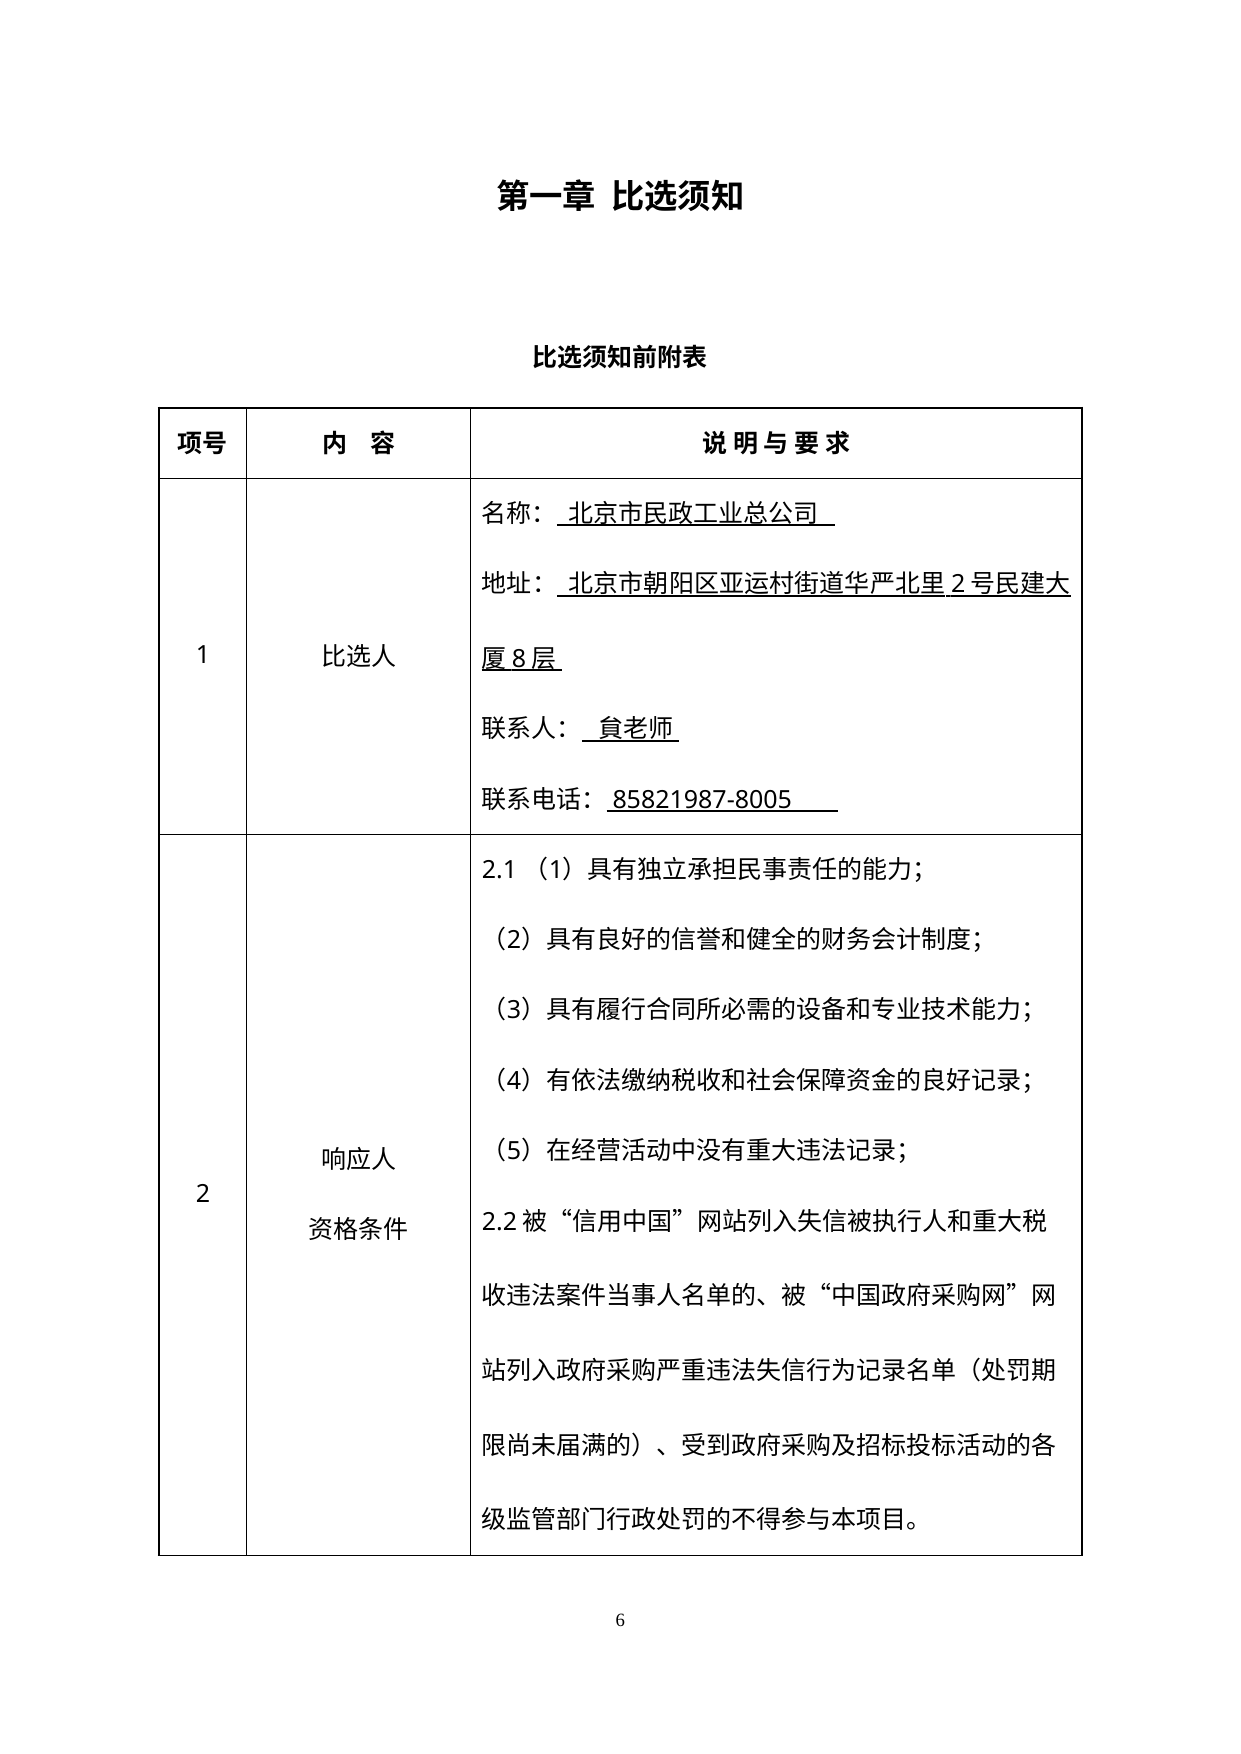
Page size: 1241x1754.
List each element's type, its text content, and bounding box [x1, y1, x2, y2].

table_cell 1 [160, 479, 246, 833]
table_cell 响应人 资格条件 [247, 834, 470, 1554]
table_cell 2.1 （1）具有独立承担民事责任的能力； （2）具有良好的信誉和健全的财务会计制度； （3）具有履行合同所必需的设备和专业技术能力； （4）有依法缴纳税收和社会保障资金的良好记录； （5）在经营活动中没有重大违法记录； 2.2被“信用中国”网站列入失信被执行人和重大税收违法案件当事人名单的、被“中国政府采购网”网站列入政府采购严重违法失信行为记录名单（处罚期限尚未届满的）、受到政府采购及招标投标活动的各级监管部门行政处罚的不得参与本项目。 [471, 834, 1081, 1554]
table_cell 名称： 北京市民政工业总公司 地址： 北京市朝阳区亚运村街道华严北里2号民建大厦8层 联系人： 貟老师 联系电话： 85821987-8005 [471, 479, 1081, 833]
table_cell 2 [160, 834, 246, 1554]
list 第一章 比选须知 [187, 162, 1053, 227]
table_header 内 容 [247, 409, 470, 477]
table_header 项号 [160, 409, 246, 477]
text 比选须知前附表 [187, 323, 1053, 388]
table_cell 比选人 [247, 479, 470, 833]
table_header 说 明 与 要 求 [471, 409, 1081, 477]
